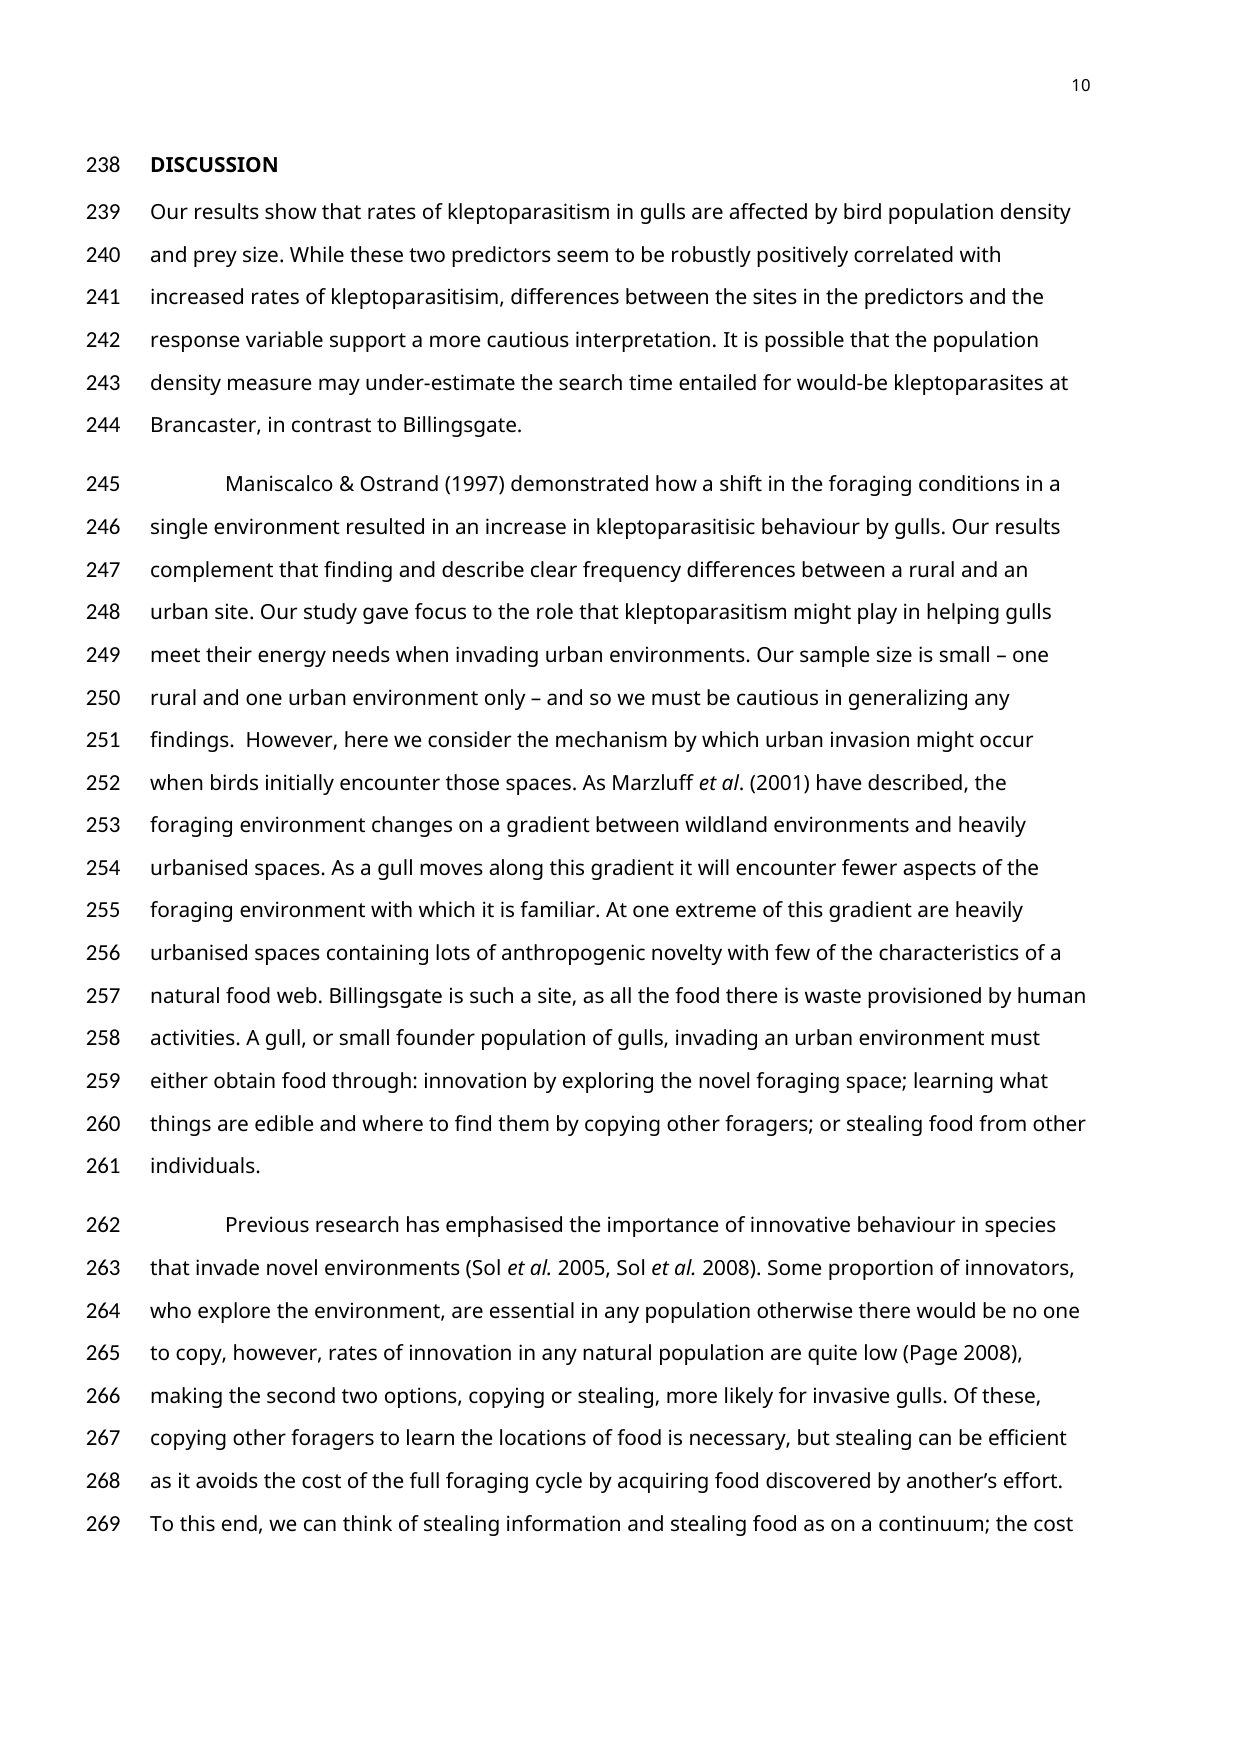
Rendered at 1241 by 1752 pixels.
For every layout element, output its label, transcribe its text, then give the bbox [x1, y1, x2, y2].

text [150, 1211, 1090, 1537]
text DISCUSSION [150, 150, 1090, 178]
text Maniscalco & Ostrand (1997) demonstrated how a shift in the foraging conditions in a single environment resulted in an increase in kleptoparasitisic behaviour by gulls. Our results complement that finding and describe clear frequency differences between a rural and an urban site. Our study gave focus to the role that kleptoparasitism might play in helping gulls meet their energy needs when invading urban environments. Our sample size is small – one rural and one urban environment only – and so we must be cautious in generalizing any findings. However, here we consider the mechanism by which urban invasion might occur when birds initially encounter those spaces. As Marzluff et al. (2001) have described, the foraging environment changes on a gradient between wildland environments and heavily urbanised spaces. As a gull moves along this gradient it will encounter fewer aspects of the foraging environment with which it is familiar. At one extreme of this gradient are heavily urbanised spaces containing lots of anthropogenic novelty with few of the characteristics of a natural food web. Billingsgate is such a site, as all the food there is waste provisioned by human activities. A gull, or small founder population of gulls, invading an urban environment must either obtain food through: innovation by exploring the novel foraging space; learning what things are edible and where to find them by copying other foragers; or stealing food from other individuals. [150, 469, 1090, 1180]
text Our results show that rates of kleptoparasitism in gulls are affected by bird population density and prey size. While these two predictors seem to be robustly positively correlated with increased rates of kleptoparasitisim, differences between the sites in the predictors and the response variable support a more cautious interpretation. It is possible that the population density measure may under-estimate the search time entailed for would-be kleptoparasites at Brancaster, in contrast to Billingsgate. [150, 197, 1090, 439]
